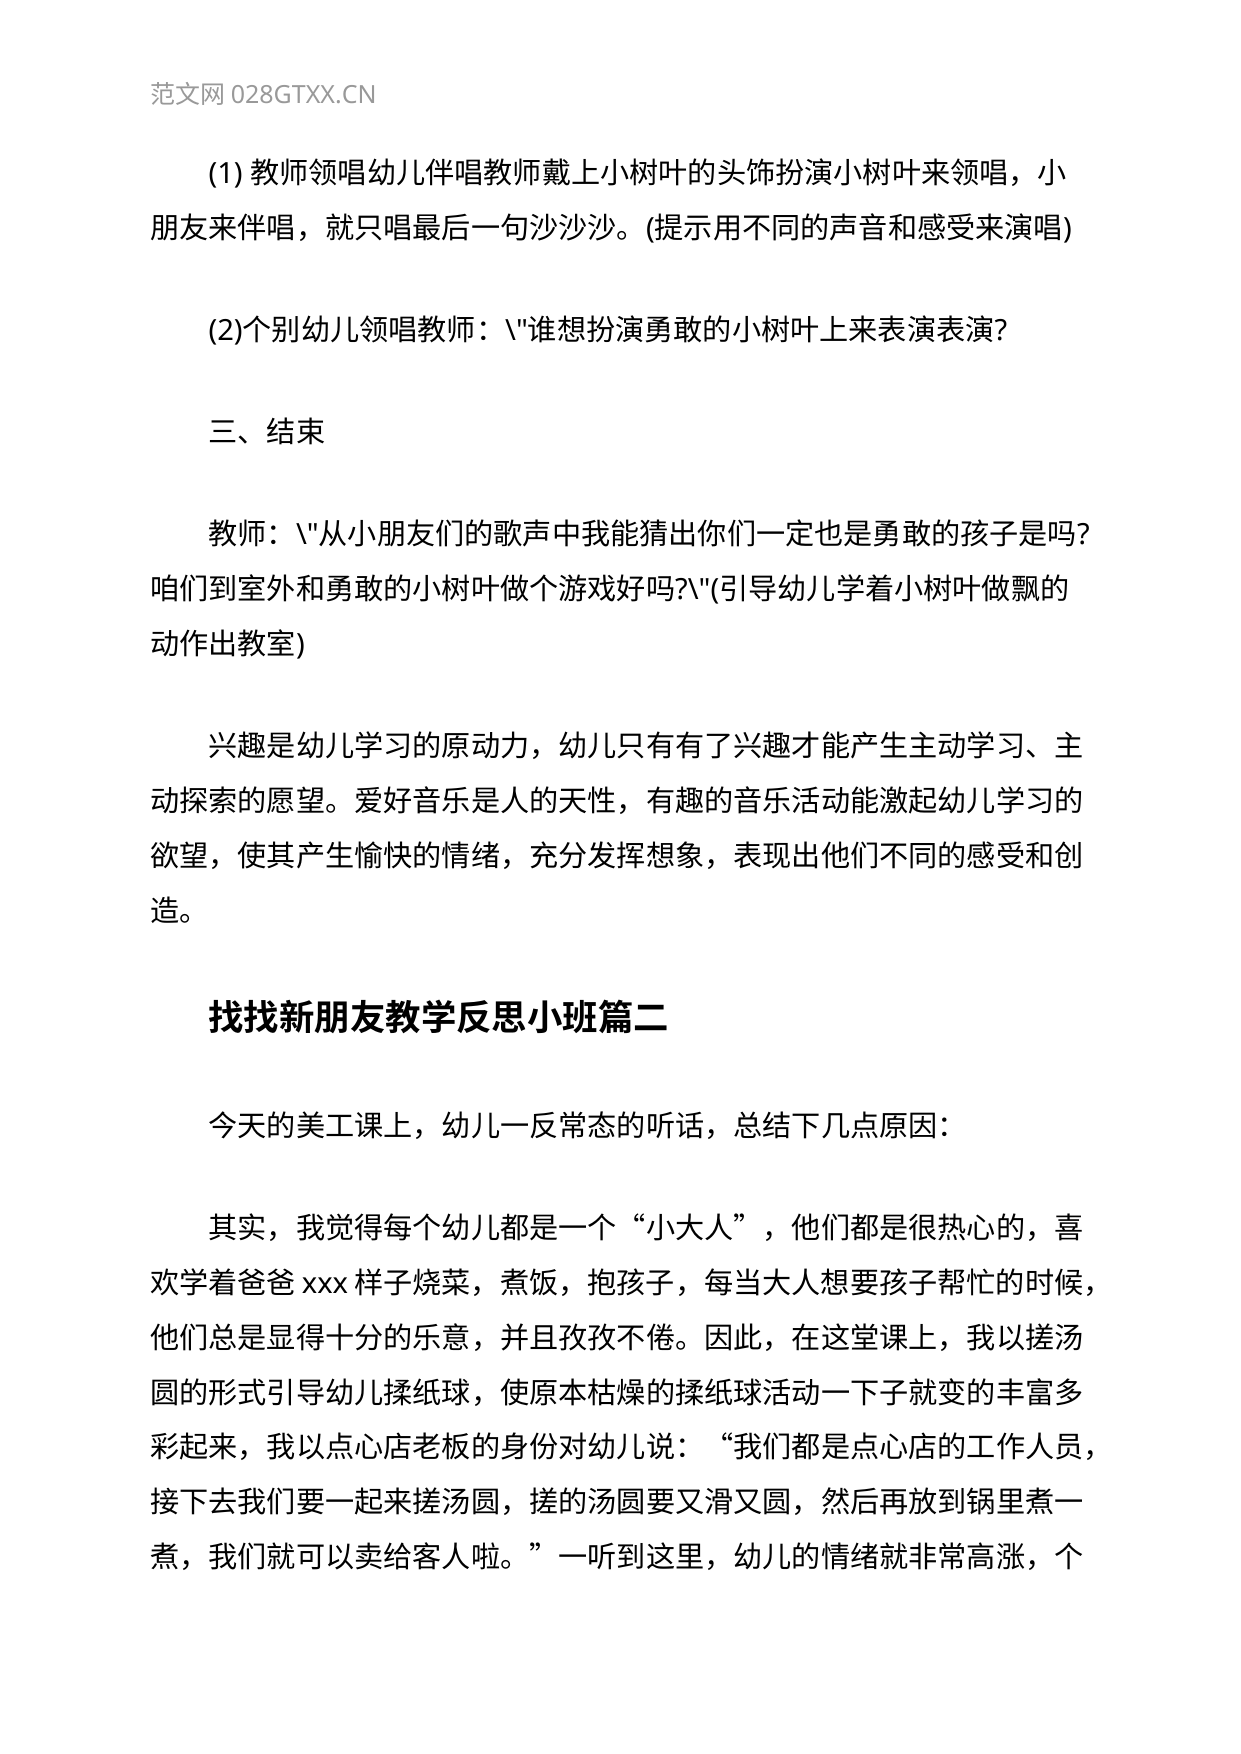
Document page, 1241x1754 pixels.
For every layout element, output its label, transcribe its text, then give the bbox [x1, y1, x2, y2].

text 教师：\"从小朋友们的歌声中我能猜出你们一定也是勇敢的孩子是吗?咱们到室外和勇敢的小树叶做个游戏好吗?\"(引导幼儿学着小树叶做飘的动作出教室) [150, 511, 1090, 663]
text 找找新朋友教学反思小班篇二 [150, 989, 1090, 1040]
text 今天的美工课上，幼儿一反常态的听话，总结下几点原因： [150, 1103, 1090, 1145]
text 三、结束 [150, 409, 1090, 451]
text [150, 1204, 1090, 1576]
text 兴趣是幼儿学习的原动力，幼儿只有有了兴趣才能产生主动学习、主动探索的愿望。爱好音乐是人的天性，有趣的音乐活动能激起幼儿学习的欲望，使其产生愉快的情绪，充分发挥想象，表现出他们不同的感受和创造。 [150, 723, 1090, 930]
text (1) 教师领唱幼儿伴唱教师戴上小树叶的头饰扮演小树叶来领唱，小朋友来伴唱，就只唱最后一句沙沙沙。(提示用不同的声音和感受来演唱) [150, 150, 1090, 247]
text (2)个别幼儿领唱教师：\"谁想扮演勇敢的小树叶上来表演表演? [150, 307, 1090, 349]
